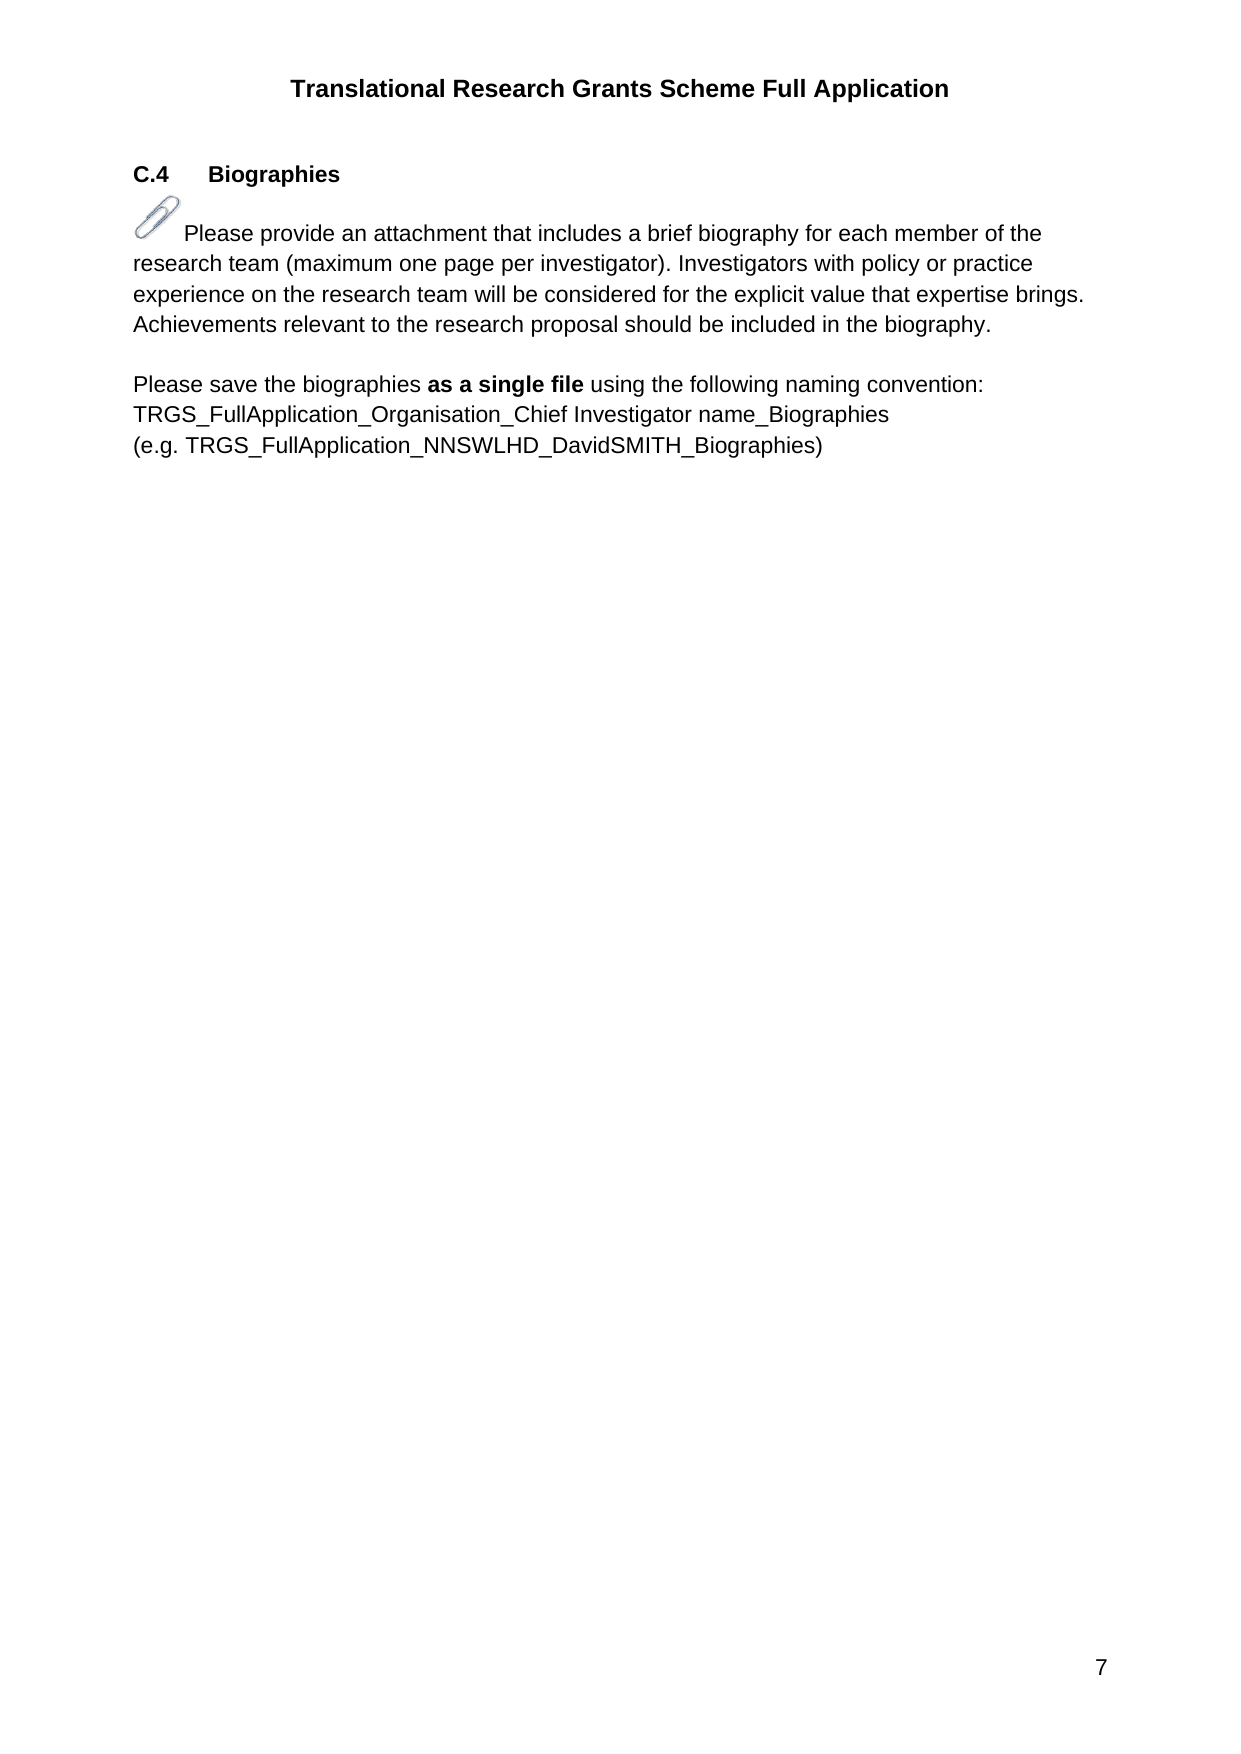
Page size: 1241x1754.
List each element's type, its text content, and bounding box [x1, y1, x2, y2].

subtitle C.4 Biographies [133, 161, 1107, 187]
text TRGS_FullApplication_Organisation_Chief Investigator name_Biographies (e.g. TRGS_FullApplication_NNSWLHD_DavidSMITH_Biographies) [133, 401, 1107, 458]
text Please provide an attachment that includes a brief biography for each member of the research team (maximum one page per investigator). Investigators with policy or practice experience on the research team will be considered for the explicit value that expertise brings. Achievements relevant to the research proposal should be included in the biography. [133, 191, 1107, 337]
text Please save the biographies as a single file using the following naming convention: [133, 371, 1107, 397]
picture [132, 191, 184, 242]
